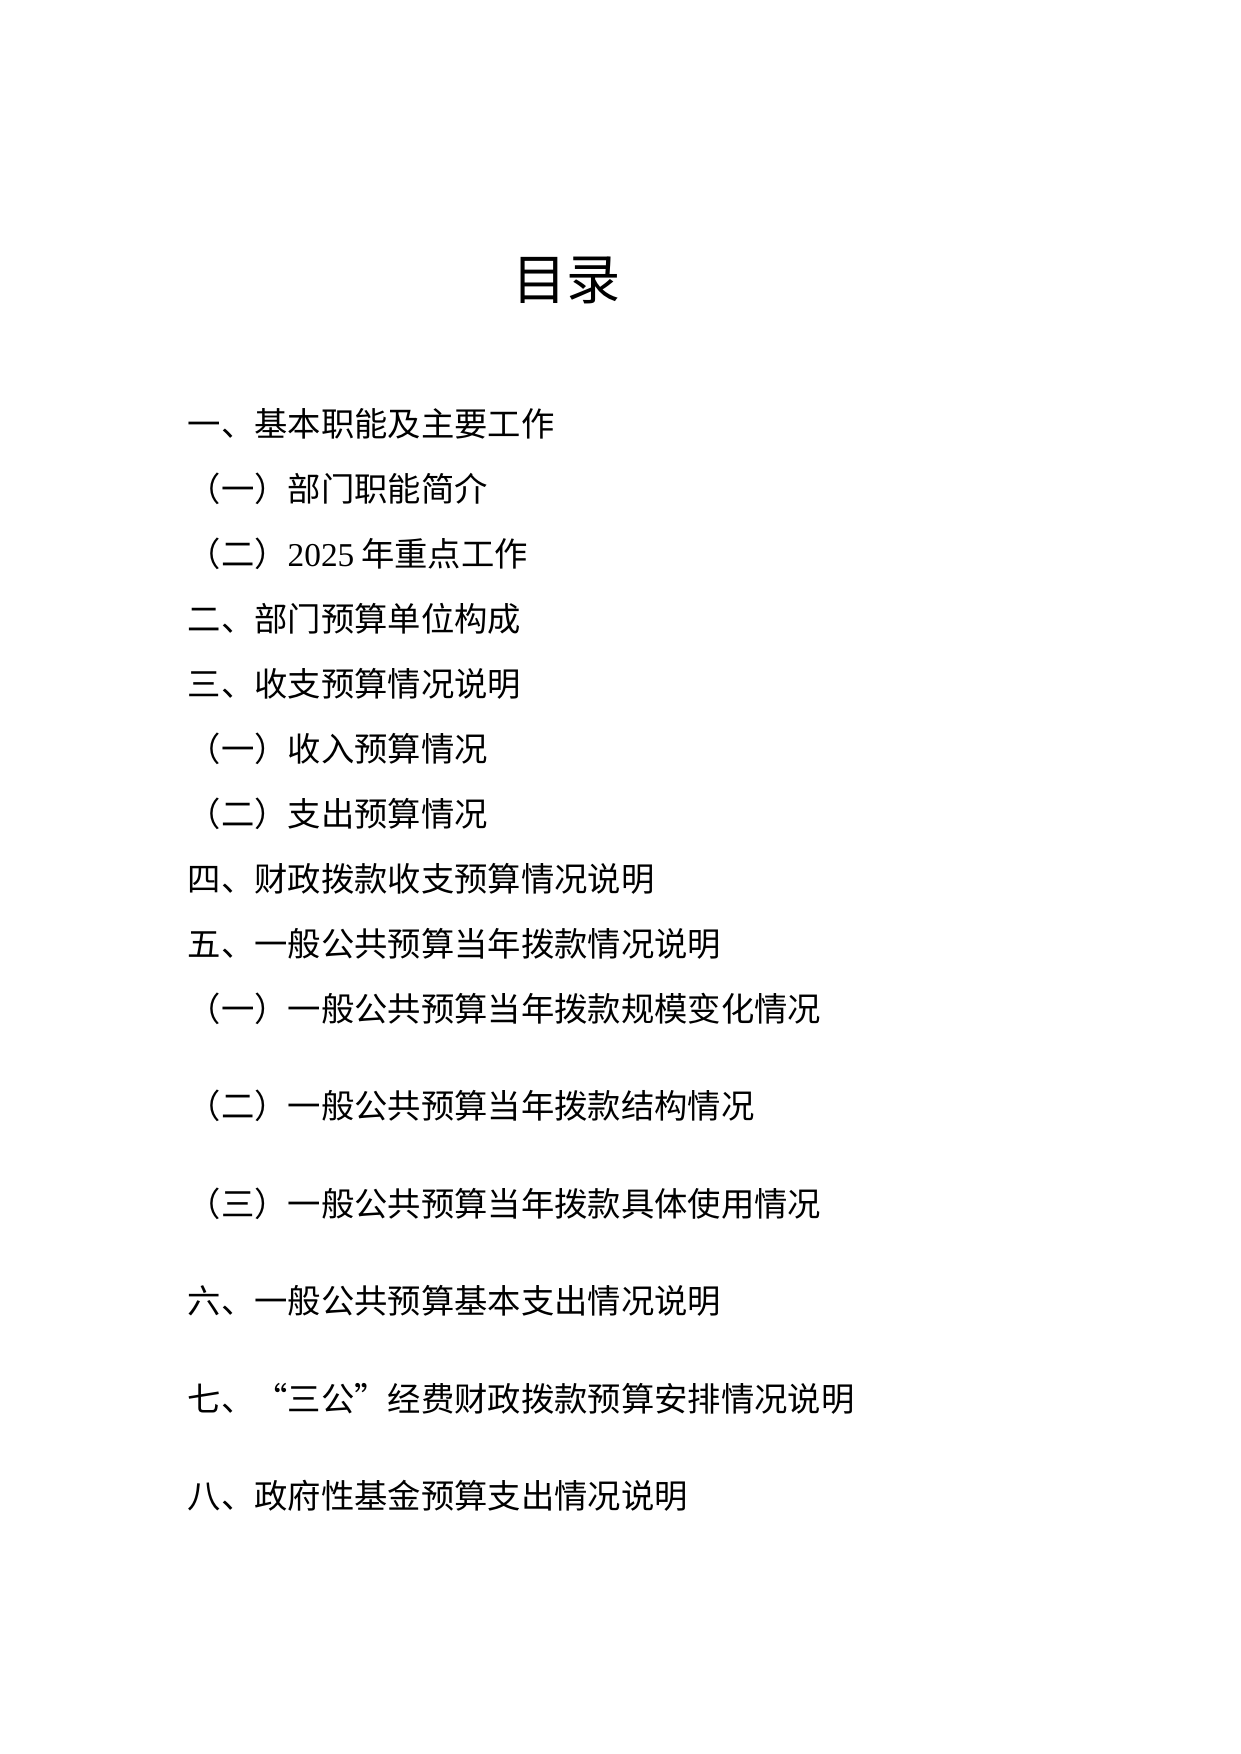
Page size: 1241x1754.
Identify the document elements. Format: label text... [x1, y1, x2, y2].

text （一）部门职能简介 [187, 454, 1053, 519]
text （一）一般公共预算当年拨款规模变化情况 （二）一般公共预算当年拨款结构情况 （三）一般公共预算当年拨款具体使用情况 六、一般公共预算基本支出情况说明 七、“三公”经费财政拨款预算安排情况说明 八、政府性基金预算支出情况说明 [187, 974, 1053, 1527]
list 一、基本职能及主要工作 [187, 389, 1053, 454]
text 四、财政拨款收支预算情况说明 [187, 844, 1053, 909]
text （二）2025年重点工作 [187, 519, 1053, 584]
text 目录 [187, 227, 1053, 324]
text 五、一般公共预算当年拨款情况说明 [187, 909, 1053, 974]
text （一）收入预算情况 [187, 714, 1053, 779]
text 二、部门预算单位构成 [187, 584, 1053, 649]
text 三、收支预算情况说明 [187, 649, 1053, 714]
text （二）支出预算情况 [187, 779, 1053, 844]
